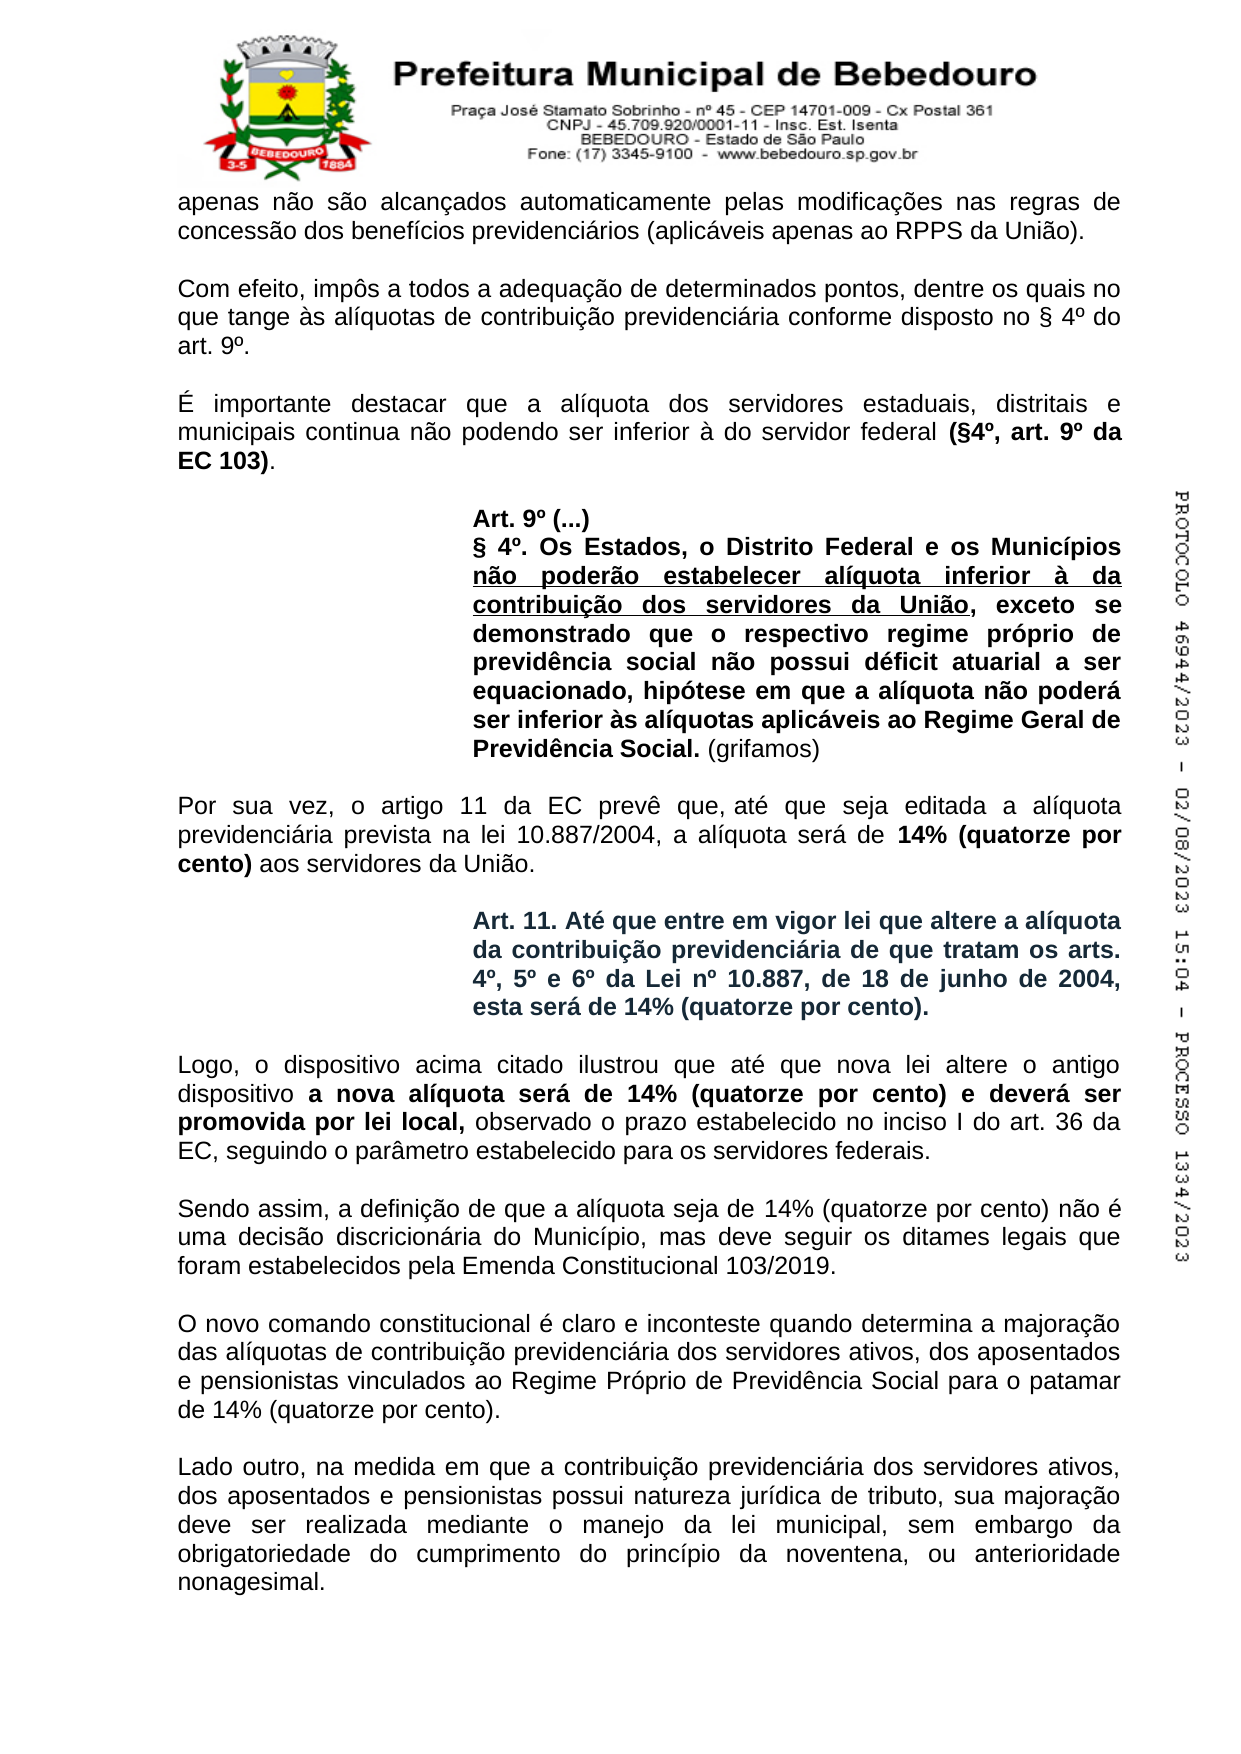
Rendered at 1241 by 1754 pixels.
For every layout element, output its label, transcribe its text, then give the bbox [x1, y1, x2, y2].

picture [1150, 487, 1213, 1266]
text Logo, o dispositivo acima citado ilustrou que até que nova lei altere o antigo dispositivo a nova alíquota será de 14% (quatorze por cento) e deverá ser promovida por lei local, observado o prazo estabelecido no inciso I do art. 36 da EC, seguindo o parâmetro estabelecido para os servidores federais. [177, 1050, 1122, 1165]
text Lado outro, na medida em que a contribuição previdenciária dos servidores ativos, dos aposentados e pensionistas possui natureza jurídica de tributo, sua majoração deve ser realizada mediante o manejo da lei municipal, sem embargo da obrigatoriedade do cumprimento do princípio da noventena, ou anterioridade nonagesimal. [177, 1452, 1122, 1596]
text Com efeito, impôs a todos a adequação de determinados pontos, dentre os quais no que tange às alíquotas de contribuição previdenciária conforme disposto no § 4º do art. 9º. [177, 273, 1122, 360]
text Por sua vez, o artigo 11 da EC prevê que, até que seja editada a alíquota previdenciária prevista na lei 10.887/2004, a alíquota será de 14% (quatorze por cento) aos servidores da União. [177, 791, 1122, 877]
text Art. 11. Até que entre em vigor lei que altere a alíquota da contribuição previdenciária de que tratam os arts. 4º, 5º e 6º da Lei nº 10.887, de 18 de junho de 2004, esta será de 14% (quatorze por cento). [472, 906, 1122, 1021]
text § 4º. Os Estados, o Distrito Federal e os Municípios não poderão estabelecer alíquota inferior à da contribuição dos servidores da União, exceto se demonstrado que o respectivo regime próprio de previdência social não possui déficit atuarial a ser equacionado, hipótese em que a alíquota não poderá ser inferior às alíquotas aplicáveis ao Regime Geral de Previdência Social. (grifamos) [472, 587, 1122, 762]
picture [177, 29, 1063, 188]
text Sendo assim, a definição de que a alíquota seja de 14% (quatorze por cento) não é uma decisão discricionária do Município, mas deve seguir os ditames legais que foram estabelecidos pela Emenda Constitucional 103/2019. [177, 1193, 1122, 1280]
text É importante destacar que a alíquota dos servidores estaduais, distritais e municipais continua não podendo ser inferior à do servidor federal (§4º, art. 9º da EC 103). [177, 388, 1122, 475]
text § 4º. Os Estados, o Distrito Federal e os Municípios não poderão estabelecer alíquota inferior à da contribuição dos servidores da União, exceto se demonstrado que o respectivo regime próprio de previdência social não possui déficit atuarial a ser equacionado, hipótese em que a alíquota não poderá ser inferior às alíquotas aplicáveis ao Regime Geral de Previdência Social. (grifamos) [472, 532, 1122, 586]
text O novo comando constitucional é claro e inconteste quando determina a majoração das alíquotas de contribuição previdenciária dos servidores ativos, dos aposentados e pensionistas vinculados ao Regime Próprio de Previdência Social para o patamar de 14% (quatorze por cento). [177, 1308, 1122, 1423]
text Art. 9º (...) [472, 503, 1122, 532]
